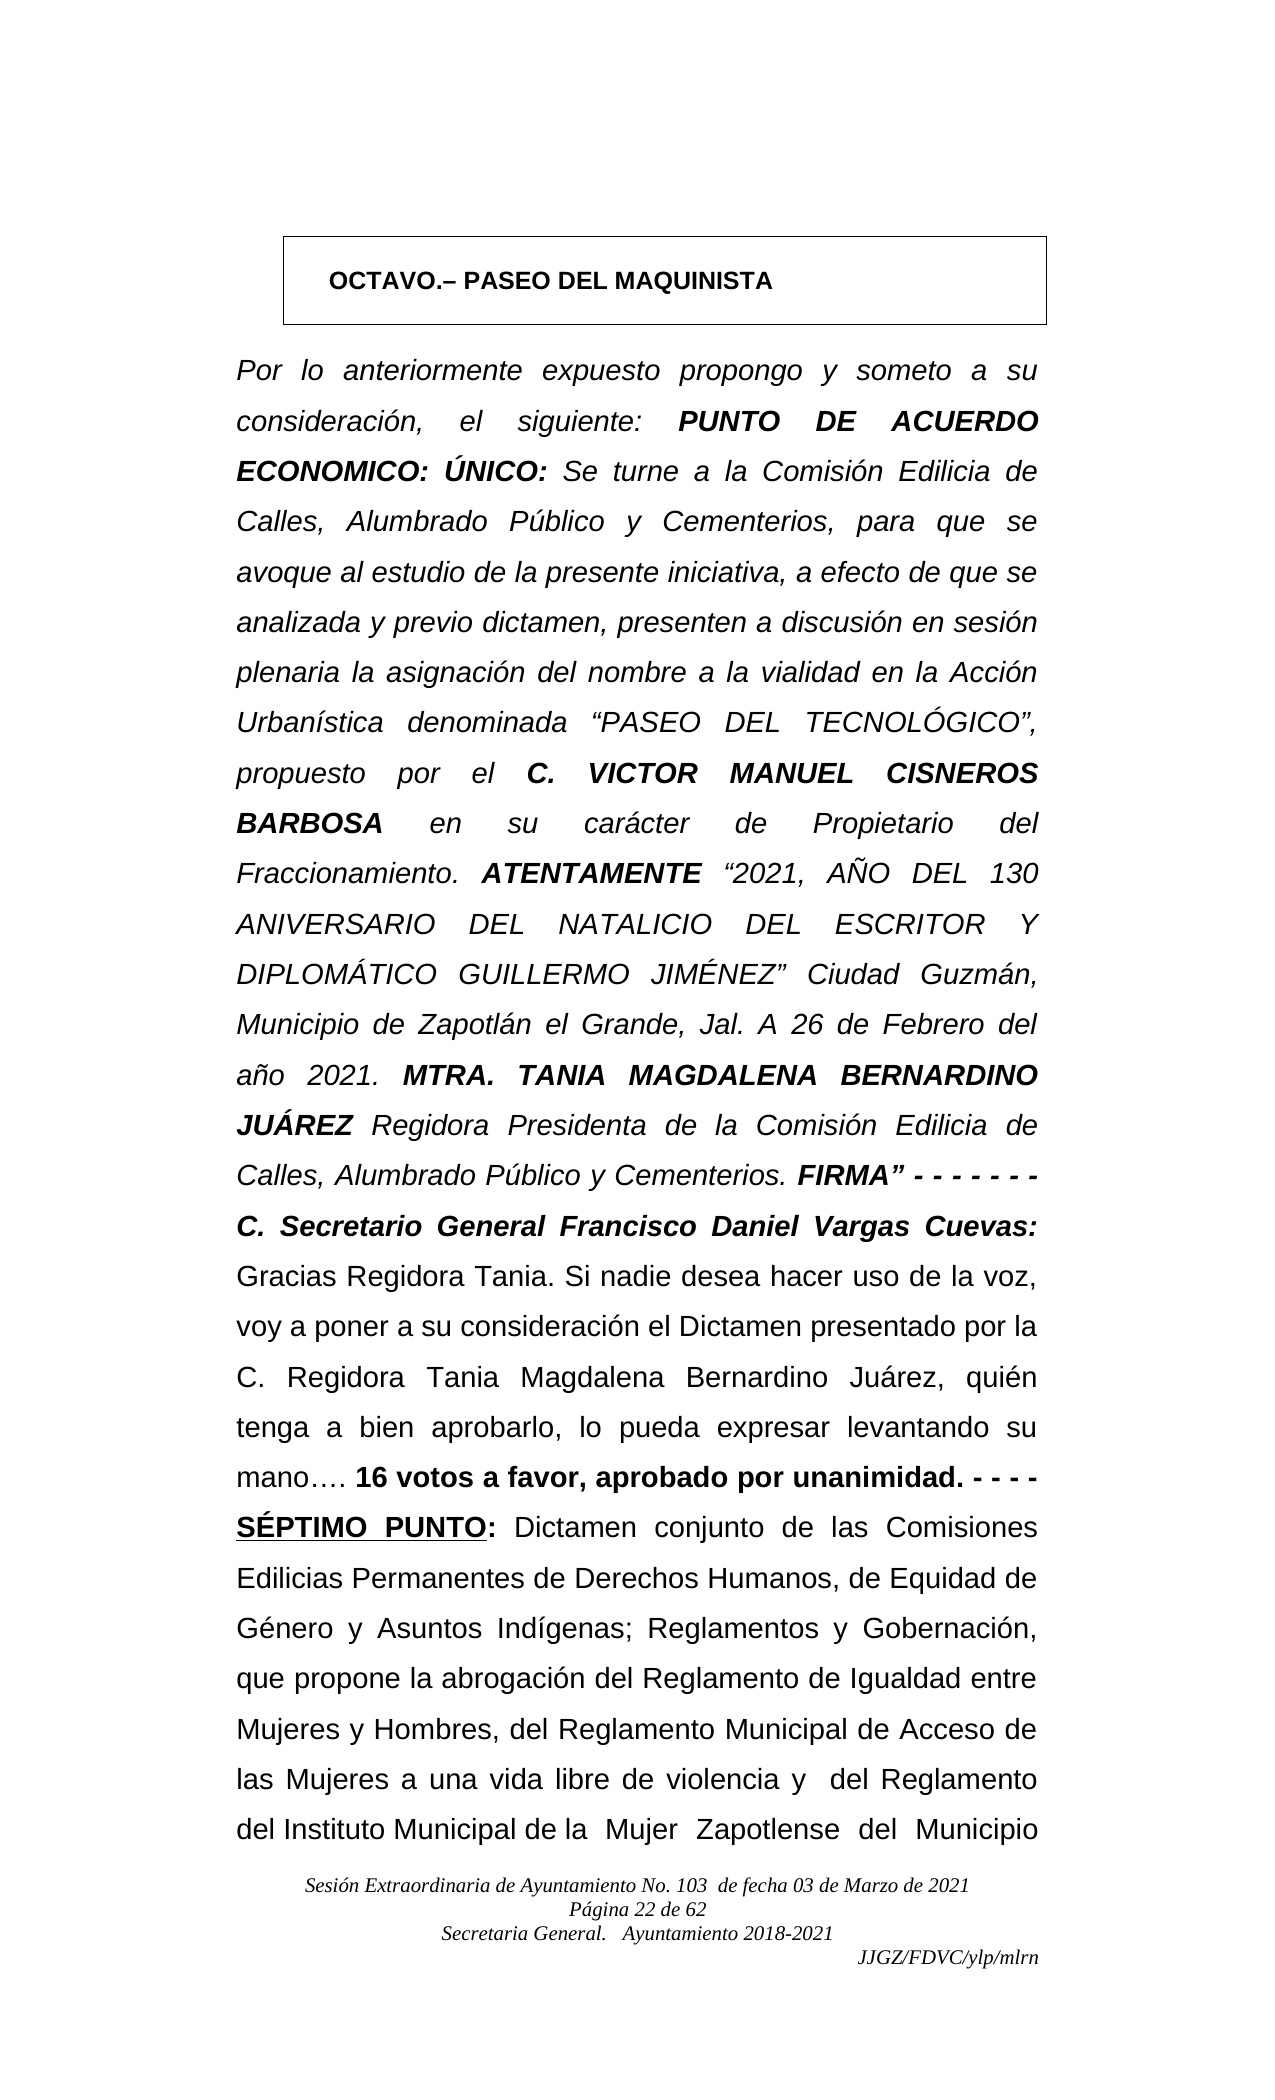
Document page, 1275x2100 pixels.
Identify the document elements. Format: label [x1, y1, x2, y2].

text [236, 353, 1039, 1846]
table_cell [284, 237, 1046, 323]
